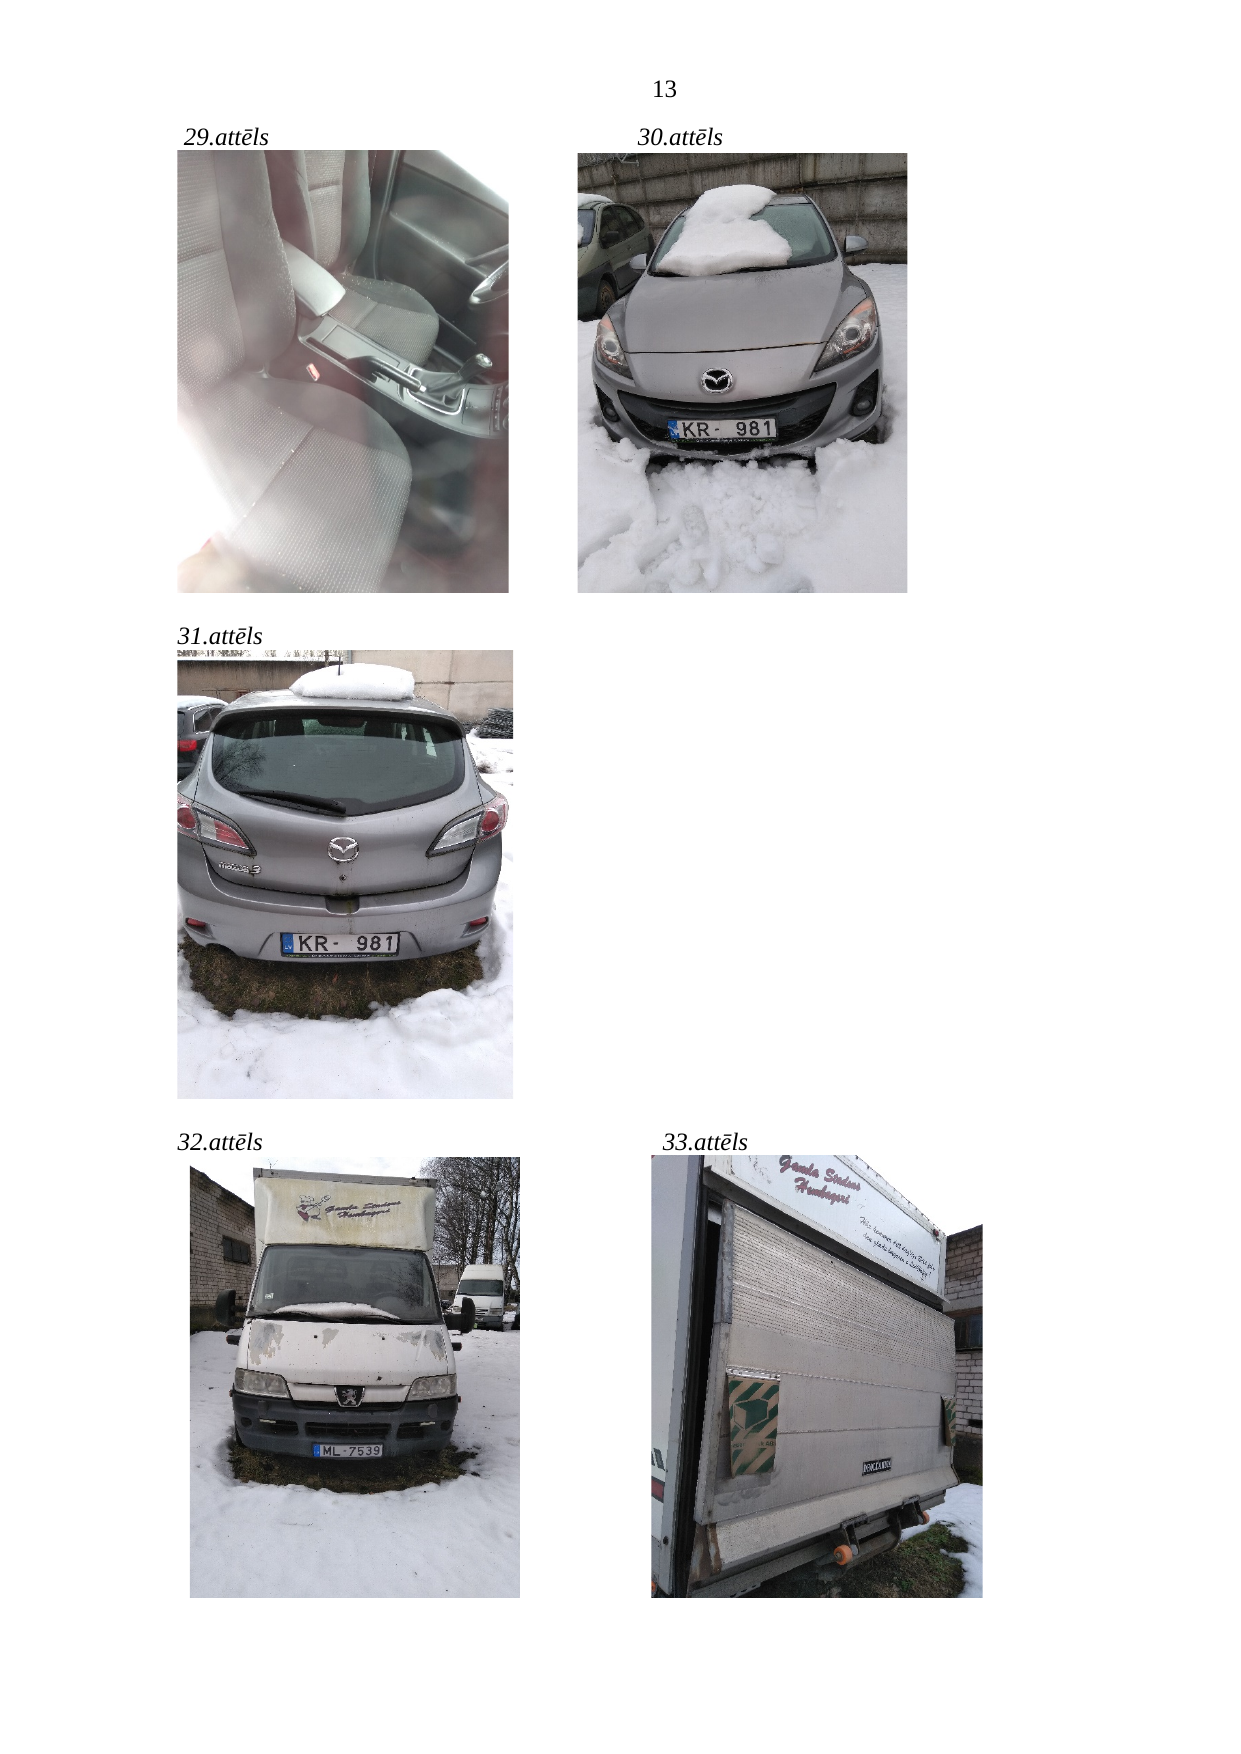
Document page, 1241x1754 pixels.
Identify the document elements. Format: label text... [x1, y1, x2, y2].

picture [189, 1157, 520, 1598]
text 32.attēls 33.attēls [177, 1127, 1152, 1156]
text 31.attēls [177, 621, 1152, 650]
text 29.attēls 30.attēls [177, 122, 1152, 151]
picture [651, 1155, 983, 1598]
picture [177, 650, 514, 1099]
picture [577, 153, 908, 593]
picture [177, 150, 509, 593]
